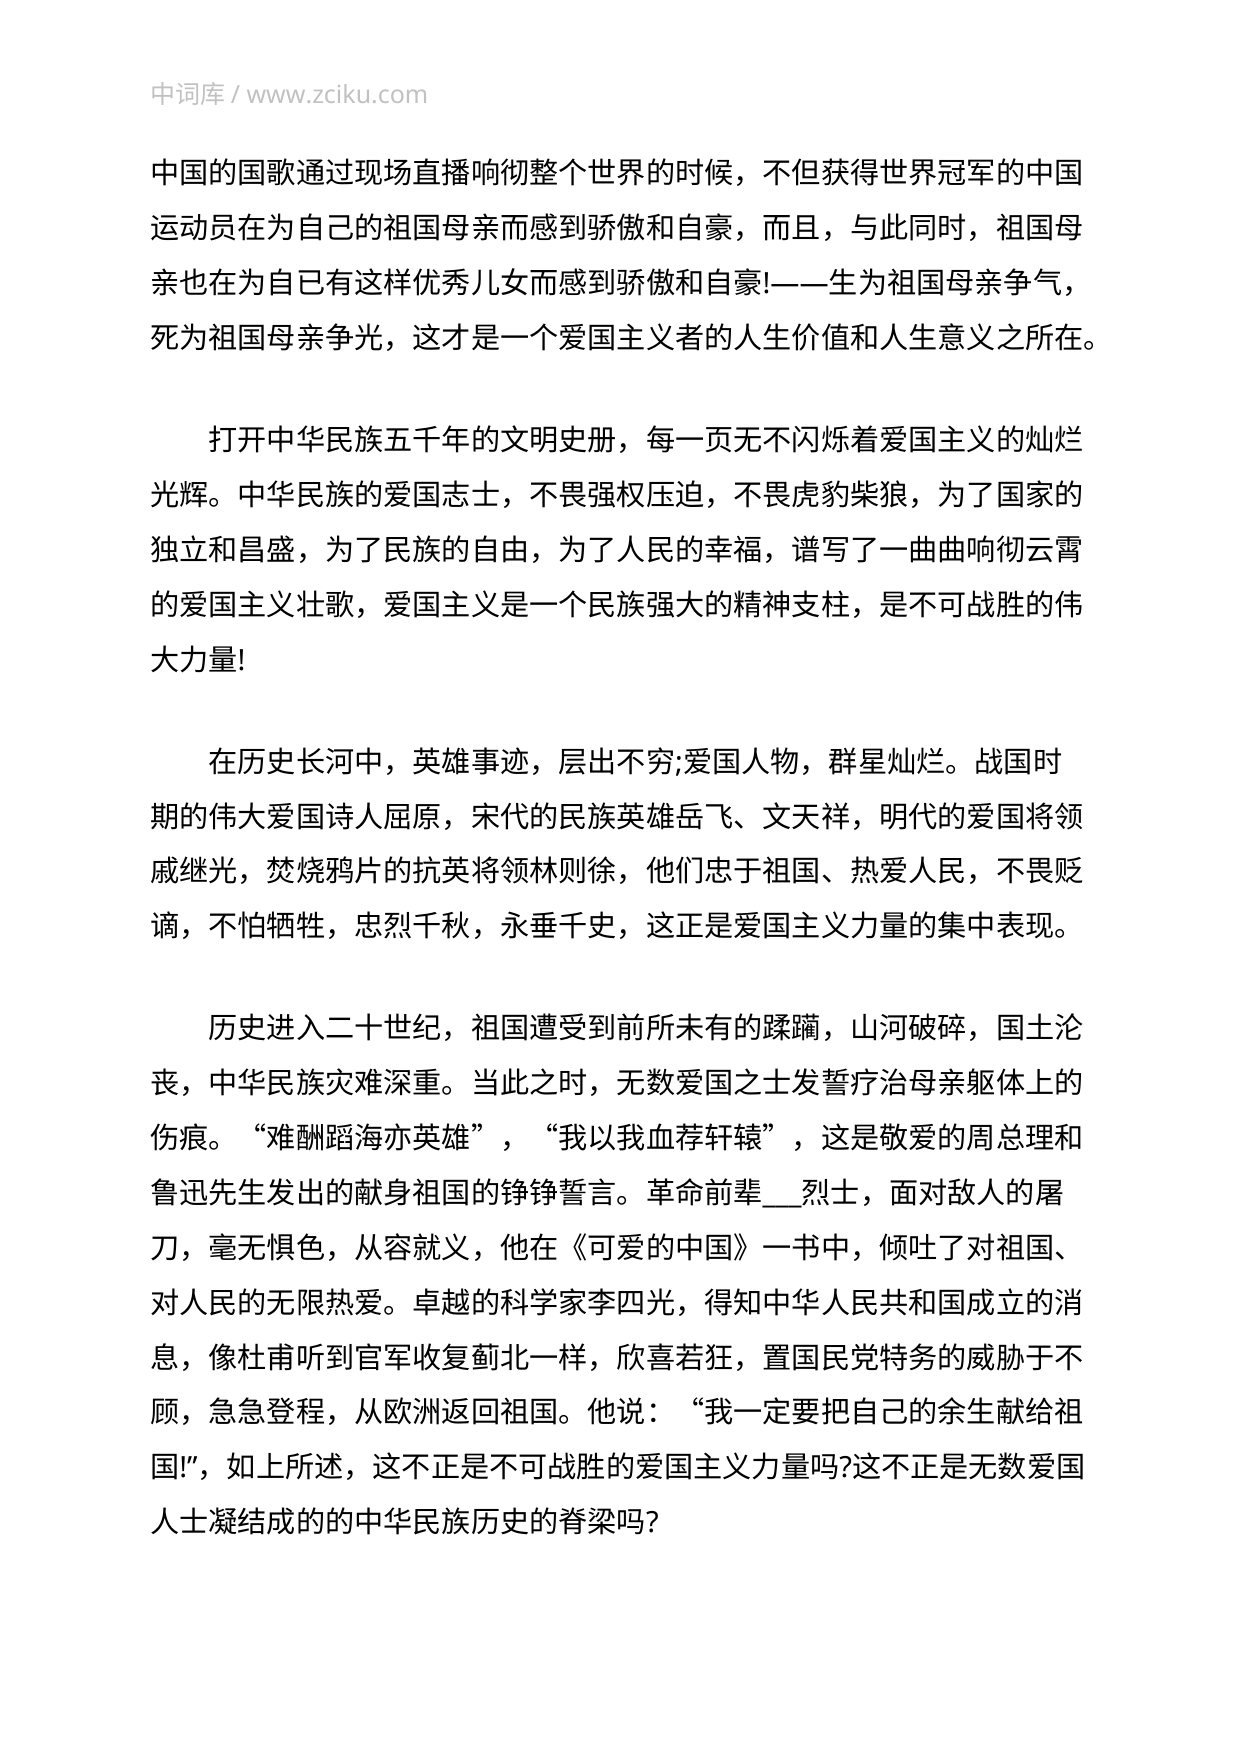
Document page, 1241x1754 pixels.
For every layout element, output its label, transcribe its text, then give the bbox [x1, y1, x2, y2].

text 打开中华民族五千年的文明史册，每一页无不闪烁着爱国主义的灿烂光辉。中华民族的爱国志士，不畏强权压迫，不畏虎豹柴狼，为了国家的独立和昌盛，为了民族的自由，为了人民的幸福，谱写了一曲曲响彻云霄的爱国主义壮歌，爱国主义是一个民族强大的精神支柱，是不可战胜的伟大力量! [150, 417, 1090, 678]
text 历史进入二十世纪，祖国遭受到前所未有的蹂躏，山河破碎，国土沦丧，中华民族灾难深重。当此之时，无数爱国之士发誓疗治母亲躯体上的伤痕。“难酬蹈海亦英雄”，“我以我血荐轩辕”，这是敬爱的周总理和鲁迅先生发出的献身祖国的铮铮誓言。革命前辈___烈士，面对敌人的屠刀，毫无惧色，从容就义，他在《可爱的中国》一书中，倾吐了对祖国、对人民的无限热爱。卓越的科学家李四光，得知中华人民共和国成立的消息，像杜甫听到官军收复蓟北一样，欣喜若狂，置国民党特务的威胁于不顾，急急登程，从欧洲返回祖国。他说：“我一定要把自己的余生献给祖国!”，如上所述，这不正是不可战胜的爱国主义力量吗?这不正是无数爱国人士凝结成的的中华民族历史的脊梁吗? [150, 1005, 1090, 1541]
text 在历史长河中，英雄事迹，层出不穷;爱国人物，群星灿烂。战国时期的伟大爱国诗人屈原，宋代的民族英雄岳飞、文天祥，明代的爱国将领戚继光，焚烧鸦片的抗英将领林则徐，他们忠于祖国、热爱人民，不畏贬谪，不怕牺牲，忠烈千秋，永垂千史，这正是爱国主义力量的集中表现。 [150, 738, 1090, 945]
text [150, 150, 1090, 357]
